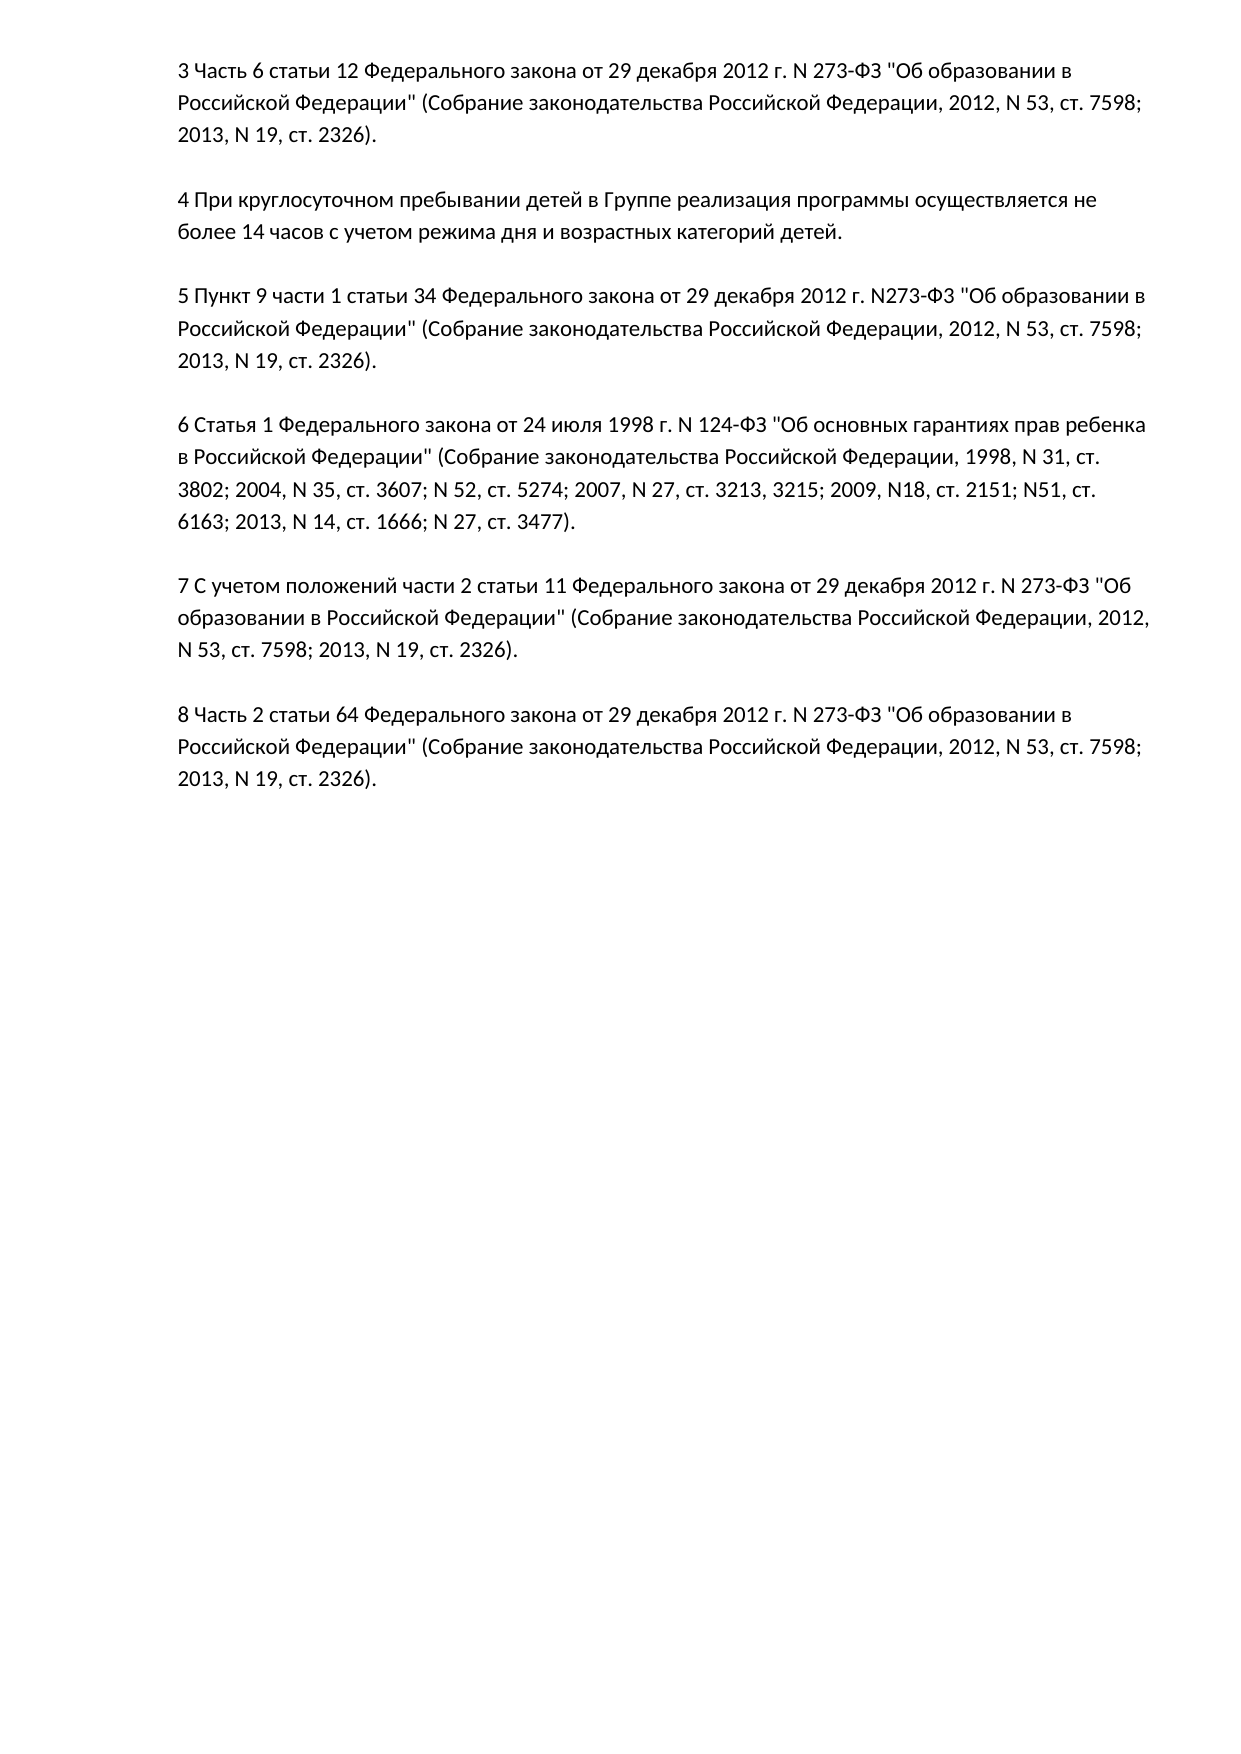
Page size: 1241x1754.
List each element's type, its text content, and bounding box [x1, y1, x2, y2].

text 7 С учетом положений части 2 статьи 11 Федерального закона от 29 декабря 2012 г. N 273-ФЗ "Об образовании в Российской Федерации" (Собрание законодательства Российской Федерации, 2012, N 53, ст. 7598; 2013, N 19, ст. 2326). [177, 571, 1152, 664]
text 5 Пункт 9 части 1 статьи 34 Федерального закона от 29 декабря 2012 г. N273-Ф3 "Об образовании в Российской Федерации" (Собрание законодательства Российской Федерации, 2012, N 53, ст. 7598; 2013, N 19, ст. 2326). [177, 282, 1152, 374]
text 3 Часть 6 статьи 12 Федерального закона от 29 декабря 2012 г. N 273-ФЗ "Об образовании в Российской Федерации" (Собрание законодательства Российской Федерации, 2012, N 53, ст. 7598; 2013, N 19, ст. 2326). [177, 56, 1152, 149]
text 4 При круглосуточном пребывании детей в Группе реализация программы осуществляется не более 14 часов с учетом режима дня и возрастных категорий детей. [177, 185, 1152, 245]
text 8 Часть 2 статьи 64 Федерального закона от 29 декабря 2012 г. N 273-ФЗ "Об образовании в Российской Федерации" (Собрание законодательства Российской Федерации, 2012, N 53, ст. 7598; 2013, N 19, ст. 2326). [177, 700, 1152, 792]
text 6 Статья 1 Федерального закона от 24 июля 1998 г. N 124-ФЗ "Об основных гарантиях прав ребенка в Российской Федерации" (Собрание законодательства Российской Федерации, 1998, N 31, ст. 3802; 2004, N 35, ст. 3607; N 52, ст. 5274; 2007, N 27, ст. 3213, 3215; 2009, N18, ст. 2151; N51, ст. 6163; 2013, N 14, ст. 1666; N 27, ст. 3477). [177, 410, 1152, 535]
